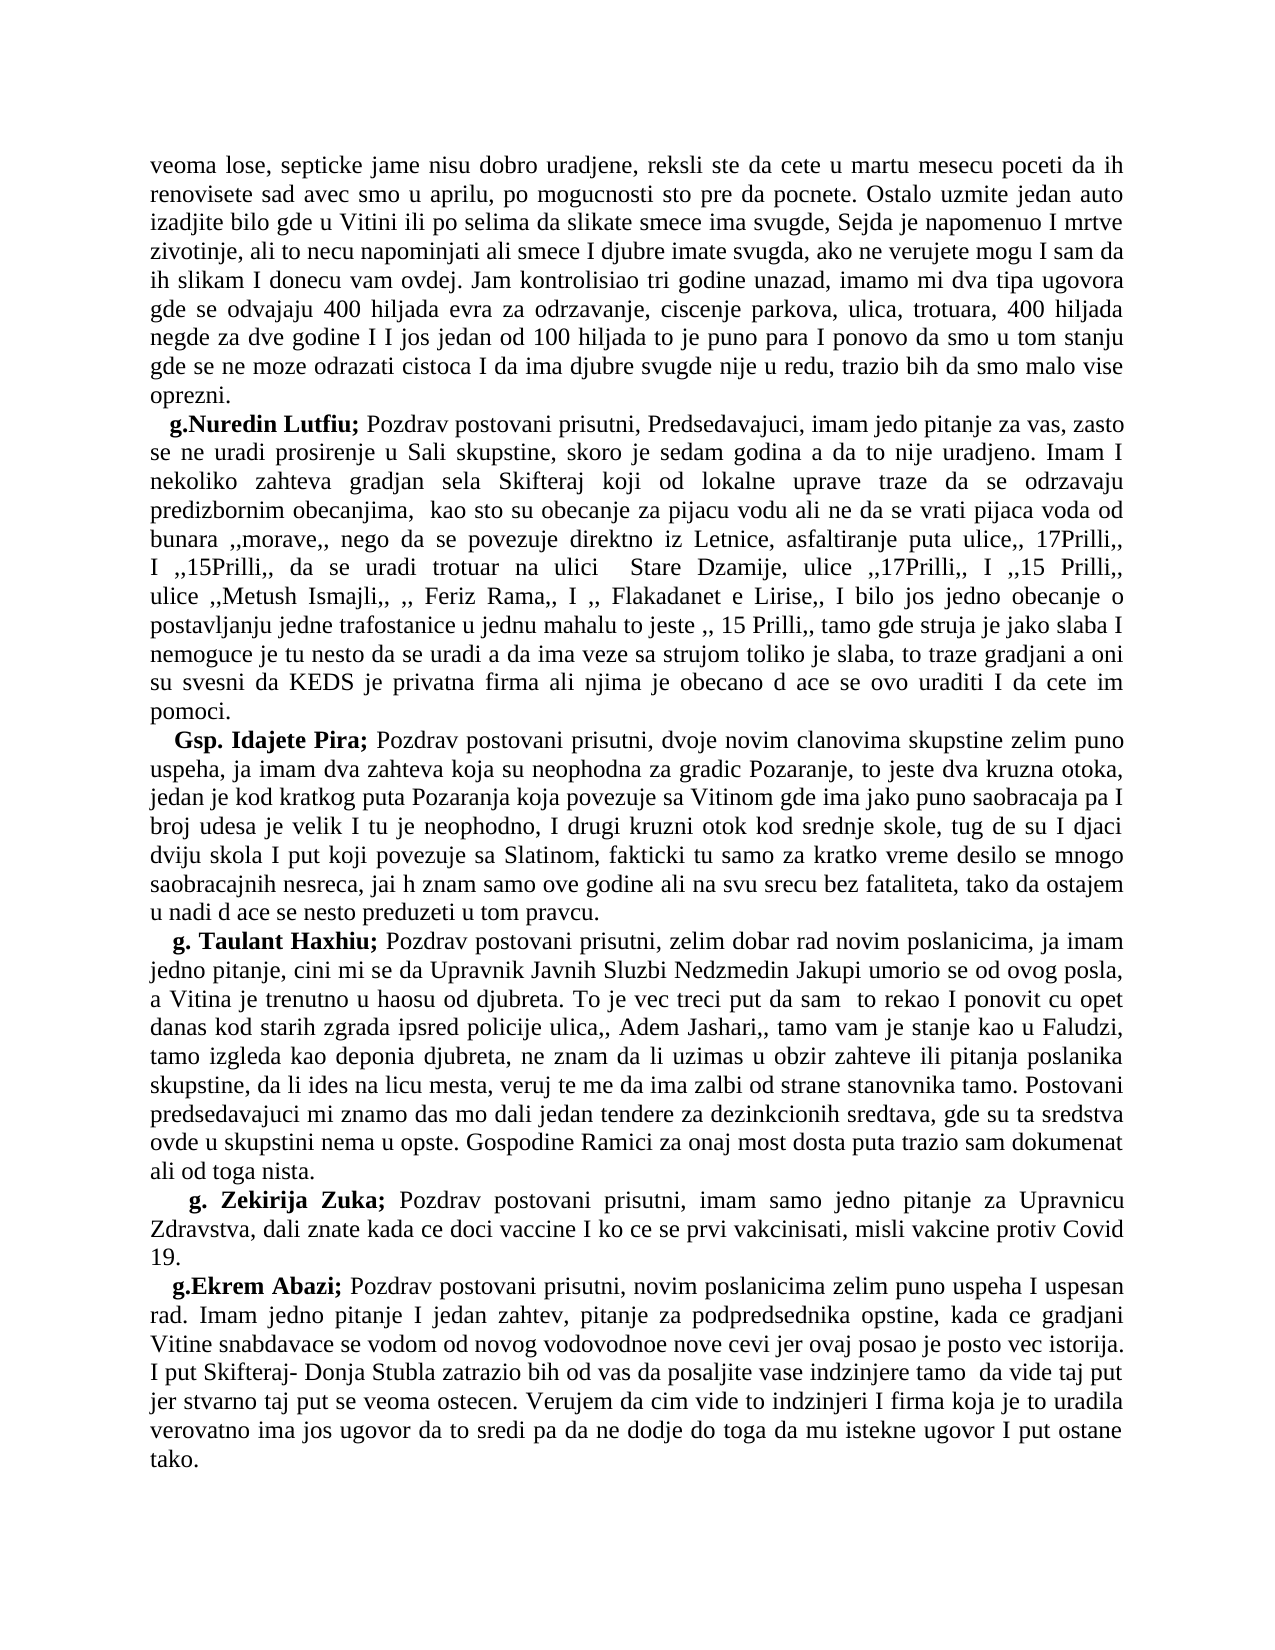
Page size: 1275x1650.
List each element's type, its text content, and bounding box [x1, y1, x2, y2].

text g. Zekirija Zuka; Pozdrav postovani prisutni, imam samo jedno pitanje za Upravnicu Zdravstva, dali znate kada ce doci vaccine I ko ce se prvi vakcinisati, misli vakcine protiv Covid 19. [150, 1185, 1125, 1271]
text g. Taulant Haxhiu; Pozdrav postovani prisutni, zelim dobar rad novim poslanicima, ja imam jedno pitanje, cini mi se da Upravnik Javnih Sluzbi Nedzmedin Jakupi umorio se od ovog posla, a Vitina je trenutno u haosu od djubreta. To je vec treci put da sam to rekao I ponovit cu opet danas kod starih zgrada ipsred policije ulica,, Adem Jashari,, tamo vam je stanje kao u Faludzi, tamo izgleda kao deponia djubreta, ne znam da li uzimas u obzir zahteve ili pitanja poslanika skupstine, da li ides na licu mesta, veruj te me da ima zalbi od strane stanovnika tamo. Postovani predsedavajuci mi znamo das mo dali jedan tendere za dezinkcionih sredtava, gde su ta sredstva ovde u skupstini nema u opste. Gospodine Ramici za onaj most dosta puta trazio sam dokumenat ali od toga nista. [150, 926, 1125, 1185]
text g.Ekrem Abazi; Pozdrav postovani prisutni, novim poslanicima zelim puno uspeha I uspesan rad. Imam jedno pitanje I jedan zahtev, pitanje za podpredsednika opstine, kada ce gradjani Vitine snabdavace se vodom od novog vodovodnoe nove cevi jer ovaj posao je posto vec istorija. I put Skifteraj- Donja Stubla zatrazio bih od vas da posaljite vase indzinjere tamo da vide taj put jer stvarno taj put se veoma ostecen. Verujem da cim vide to indzinjeri I firma koja je to uradila verovatno ima jos ugovor da to sredi pa da ne dodje do toga da mu istekne ugovor I put ostane tako. [150, 1271, 1125, 1472]
text Gsp. Idajete Pira; Pozdrav postovani prisutni, dvoje novim clanovima skupstine zelim puno uspeha, ja imam dva zahteva koja su neophodna za gradic Pozaranje, to jeste dva kruzna otoka, jedan je kod kratkog puta Pozaranja koja povezuje sa Vitinom gde ima jako puno saobracaja pa I broj udesa je velik I tu je neophodno, I drugi kruzni otok kod srednje skole, tug de su I djaci dviju skola I put koji povezuje sa Slatinom, fakticki tu samo za kratko vreme desilo se mnogo saobracajnih nesreca, jai h znam samo ove godine ali na svu srecu bez fataliteta, tako da ostajem u nadi d ace se nesto preduzeti u tom pravcu. [150, 725, 1125, 926]
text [150, 150, 1125, 409]
text g.Nuredin Lutfiu; Pozdrav postovani prisutni, Predsedavajuci, imam jedo pitanje za vas, zasto se ne uradi prosirenje u Sali skupstine, skoro je sedam godina a da to nije uradjeno. Imam I nekoliko zahteva gradjan sela Skifteraj koji od lokalne uprave traze da se odrzavaju predizbornim obecanjima, kao sto su obecanje za pijacu vodu ali ne da se vrati pijaca voda od bunara ,,morave,, nego da se povezuje direktno iz Letnice, asfaltiranje puta ulice,, 17Prilli,, I ,,15Prilli,, da se uradi trotuar na ulici Stare Dzamije, ulice ,,17Prilli,, I ,,15 Prilli,, ulice ,,Metush Ismajli,, ,, Feriz Rama,, I ,, Flakadanet e Lirise,, I bilo jos jedno obecanje o postavljanju jedne trafostanice u jednu mahalu to jeste ,, 15 Prilli,, tamo gde struja je jako slaba I nemoguce je tu nesto da se uradi a da ima veze sa strujom toliko je slaba, to traze gradjani a oni su svesni da KEDS je privatna firma ali njima je obecano d ace se ovo uraditi I da cete im pomoci. [150, 409, 1125, 725]
